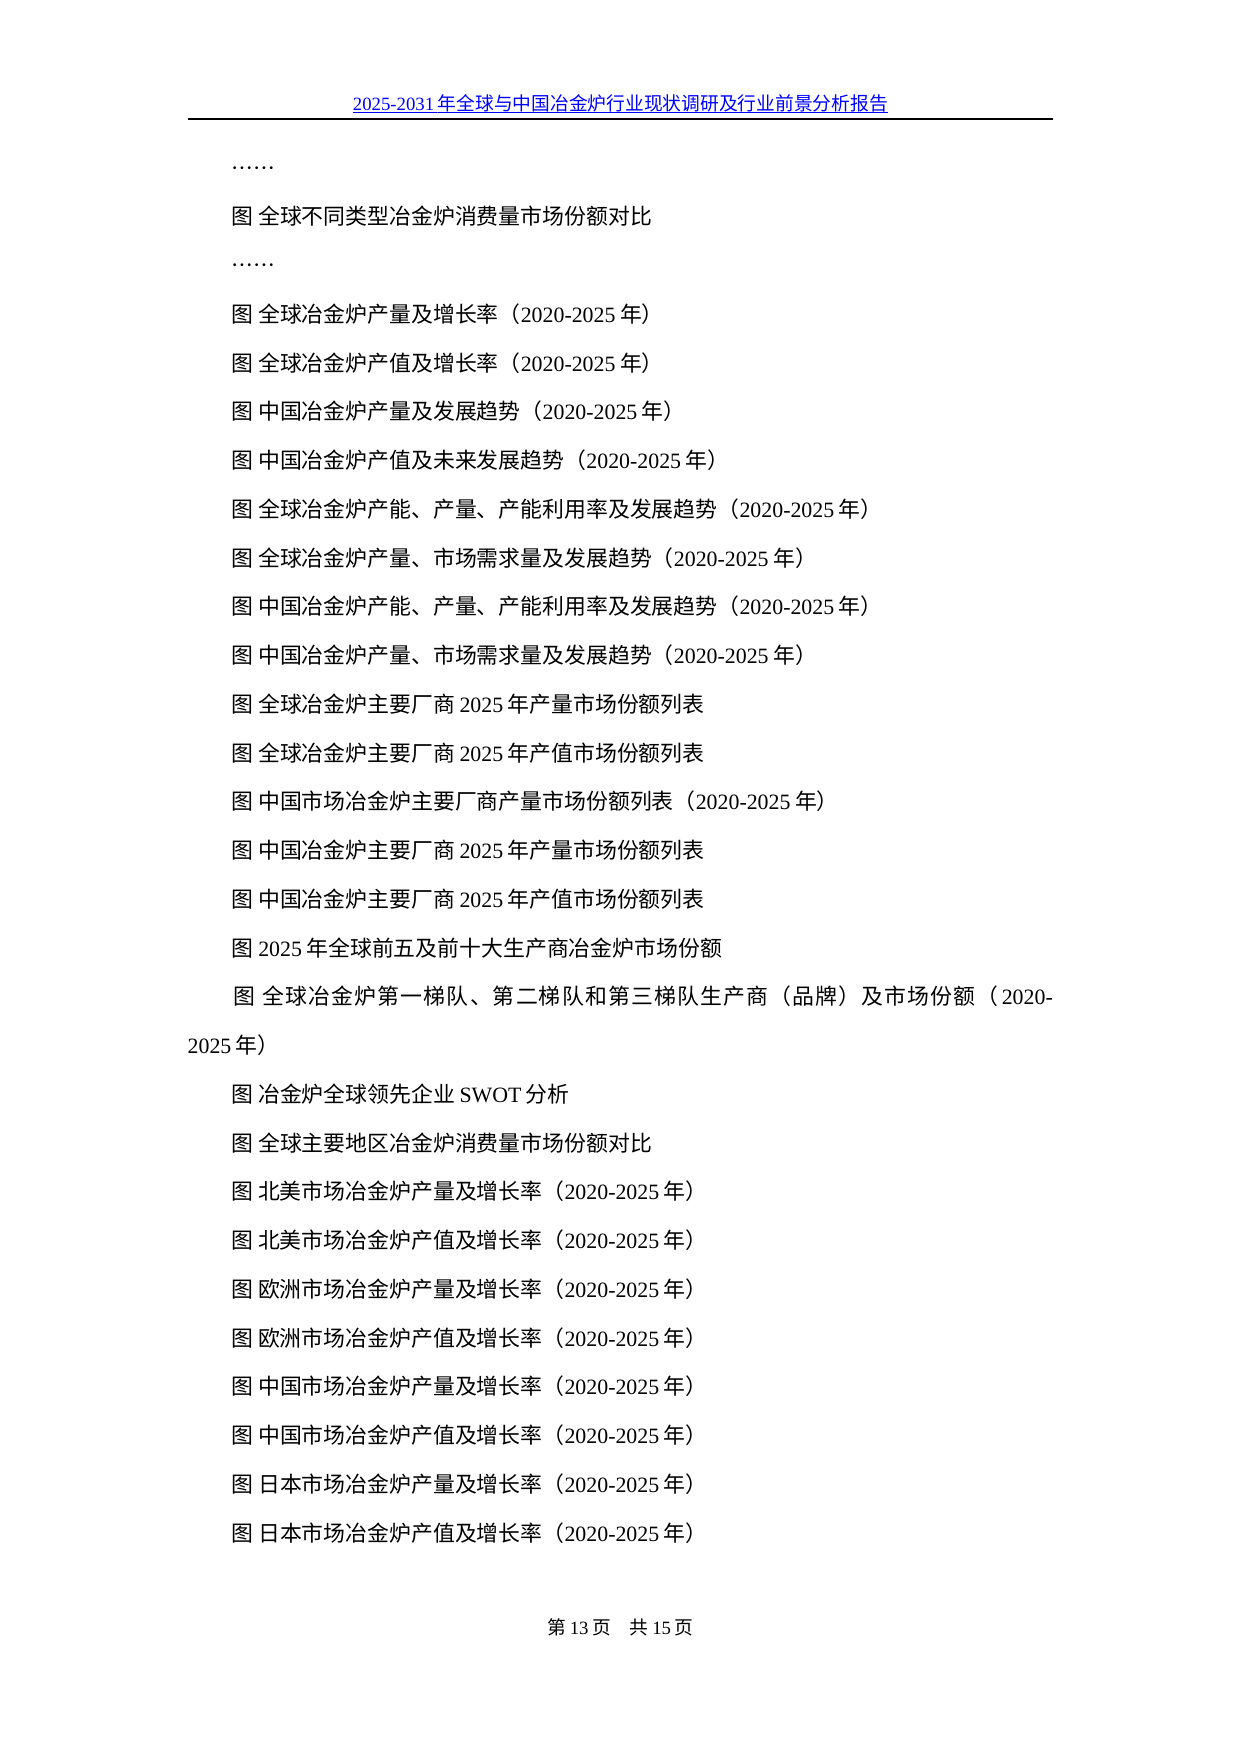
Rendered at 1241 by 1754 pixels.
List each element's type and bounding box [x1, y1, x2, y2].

text [187, 150, 1053, 1548]
